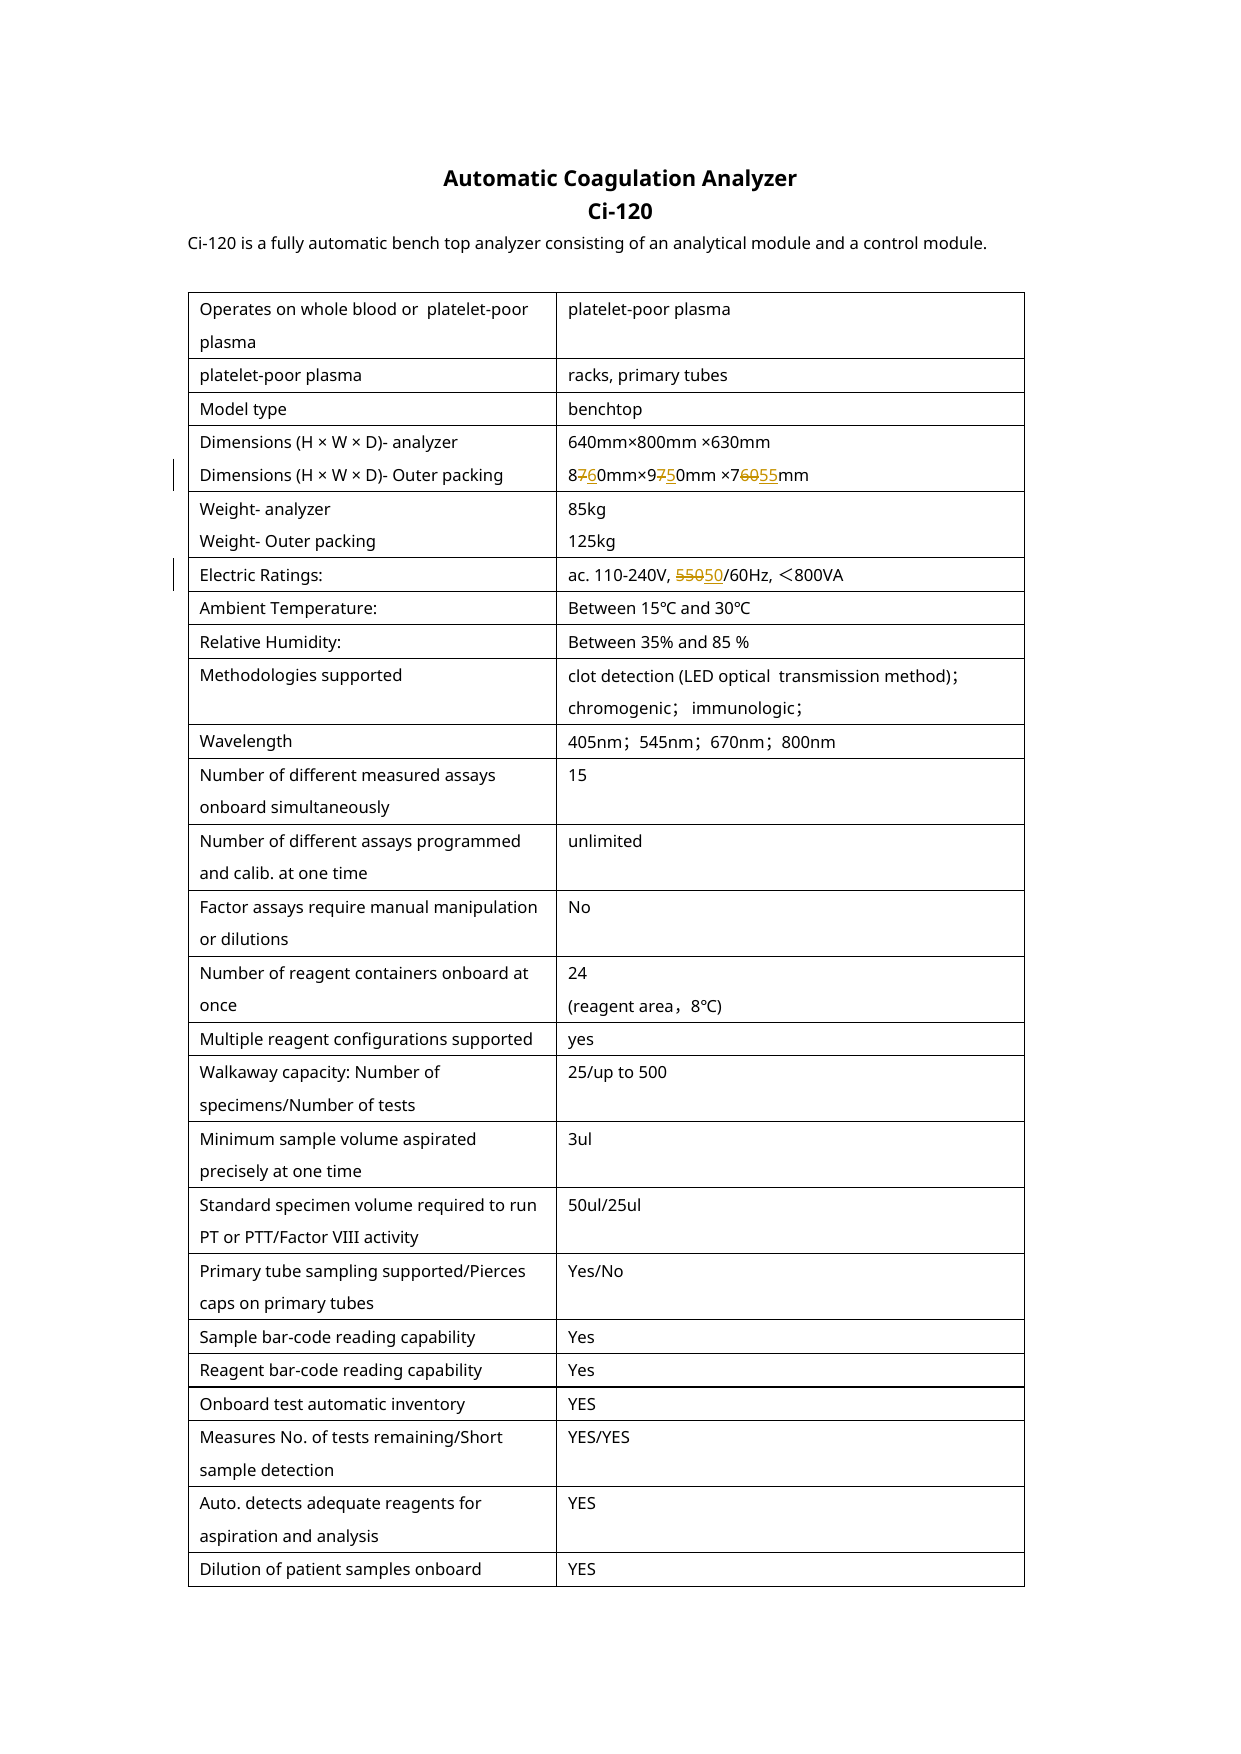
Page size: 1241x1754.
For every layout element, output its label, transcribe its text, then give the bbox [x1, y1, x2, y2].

table_cell Ambient Temperature: [189, 592, 556, 624]
table_cell Methodologies supported [189, 659, 556, 724]
table_cell Primary tube sampling supported/Pierces caps on primary tubes [189, 1254, 556, 1319]
table_cell Measures No. of tests remaining/Short sample detection [189, 1421, 556, 1486]
table_cell 85kg 125kg [557, 492, 1024, 557]
table_cell Standard specimen volume required to run PT or PTT/Factor VIII activity [189, 1188, 556, 1253]
table_cell Electric Ratings: [189, 558, 556, 591]
table_cell Walkaway capacity: Number of specimens/Number of tests [189, 1056, 556, 1121]
table_cell Wavelength [189, 725, 556, 757]
table_cell YES [557, 1553, 1024, 1586]
text Ci-120 is a fully automatic bench top analyzer consisting of an analytical module and a control module. [187, 227, 1053, 259]
table_cell Weight- analyzer Weight- Outer packing [189, 492, 556, 557]
table_cell YES [557, 1487, 1024, 1552]
table_cell Onboard test automatic inventory [189, 1388, 556, 1420]
table_cell ac. 110-240V, /60Hz, ＜800VA [557, 558, 1024, 591]
table_cell Number of reagent containers onboard at once [189, 957, 556, 1022]
table_header platelet-poor plasma [557, 293, 1024, 358]
table_cell Model type [189, 393, 556, 425]
table_cell clot detection (LED optical transmission method)； chromogenic； immunologic； [557, 659, 1024, 724]
table_cell 50ul/25ul [557, 1188, 1024, 1253]
table_cell Yes [557, 1320, 1024, 1353]
table_cell Reagent bar-code reading capability [189, 1354, 556, 1386]
table_cell Minimum sample volume aspirated precisely at one time [189, 1122, 556, 1187]
table_cell Auto. detects adequate reagents for aspiration and analysis [189, 1487, 556, 1552]
table_cell 640mm×800mm ×630mm 80mm×90mm ×7mm [557, 426, 1024, 491]
table_cell Factor assays require manual manipulation or dilutions [189, 891, 556, 956]
table_cell Number of different assays programmed and calib. at one time [189, 825, 556, 889]
table_cell unlimited [557, 825, 1024, 889]
table_cell benchtop [557, 393, 1024, 425]
table_cell Dimensions (H × W × D)- analyzer Dimensions (H × W × D)- Outer packing [189, 426, 556, 491]
table_cell 405nm；545nm；670nm；800nm [557, 725, 1024, 757]
table_cell racks, primary tubes [557, 359, 1024, 392]
table_cell Between 15℃ and 30℃ [557, 592, 1024, 624]
text Ci-120 [187, 194, 1053, 227]
table_cell 3ul [557, 1122, 1024, 1187]
table_cell Yes/No [557, 1254, 1024, 1319]
text Automatic Coagulation Analyzer [187, 162, 1053, 194]
table_cell 25/up to 500 [557, 1056, 1024, 1121]
table_cell YES [557, 1388, 1024, 1420]
table_cell Between 35% and 85 % [557, 625, 1024, 658]
table_cell No [557, 891, 1024, 956]
table_header Operates on whole blood or platelet-poor plasma [189, 293, 556, 358]
table_cell platelet-poor plasma [189, 359, 556, 392]
table_cell YES/YES [557, 1421, 1024, 1486]
table_cell Number of different measured assays onboard simultaneously [189, 759, 556, 823]
table_cell Sample bar-code reading capability [189, 1320, 556, 1353]
table_cell Yes [557, 1354, 1024, 1386]
table_cell Relative Humidity: [189, 625, 556, 658]
table_cell 24 (reagent area，8℃) [557, 957, 1024, 1022]
table_cell Multiple reagent configurations supported [189, 1023, 556, 1055]
table_cell 15 [557, 759, 1024, 823]
table_cell yes [557, 1023, 1024, 1055]
table_cell Dilution of patient samples onboard [189, 1553, 556, 1586]
